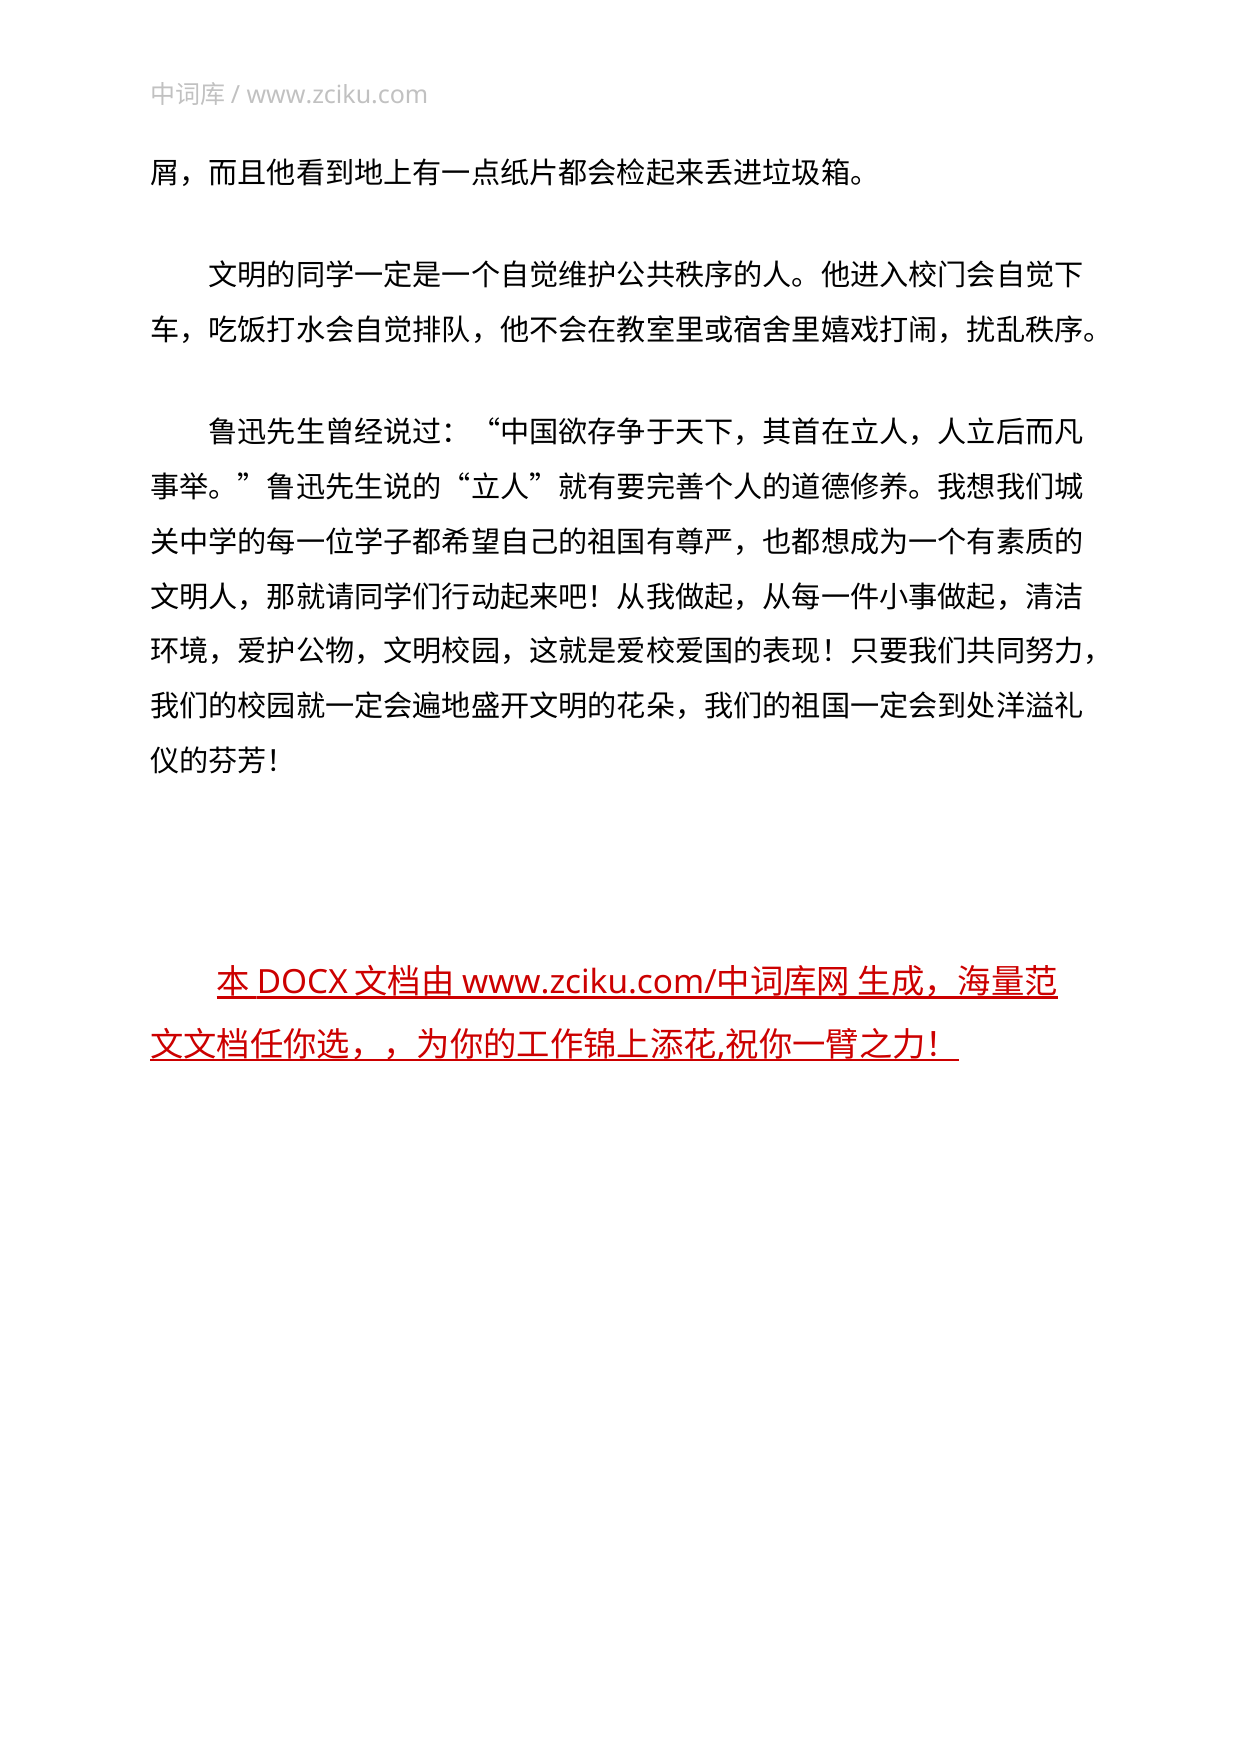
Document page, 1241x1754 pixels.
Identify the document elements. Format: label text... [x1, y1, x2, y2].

text 鲁迅先生曾经说过：“中国欲存争于天下，其首在立人，人立后而凡事举。”鲁迅先生说的“立人”就有要完善个人的道德修养。我想我们城关中学的每一位学子都希望自己的祖国有尊严，也都想成为一个有素质的文明人，那就请同学们行动起来吧！从我做起，从每一件小事做起，清洁环境，爱护公物，文明校园，这就是爱校爱国的表现！只要我们共同努力，我们的校园就一定会遍地盛开文明的花朵，我们的祖国一定会到处洋溢礼仪的芬芳！ [150, 408, 1090, 780]
text 本DOCX文档由 www.zciku.com/中词库网 生成，海量范文文档任你选，，为你的工作锦上添花,祝你一臂之力！ [150, 955, 1090, 1066]
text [150, 150, 1090, 192]
text 文明的同学一定是一个自觉维护公共秩序的人。他进入校门会自觉下车，吃饭打水会自觉排队，他不会在教室里或宿舍里嬉戏打闹，扰乱秩序。 [150, 252, 1090, 349]
